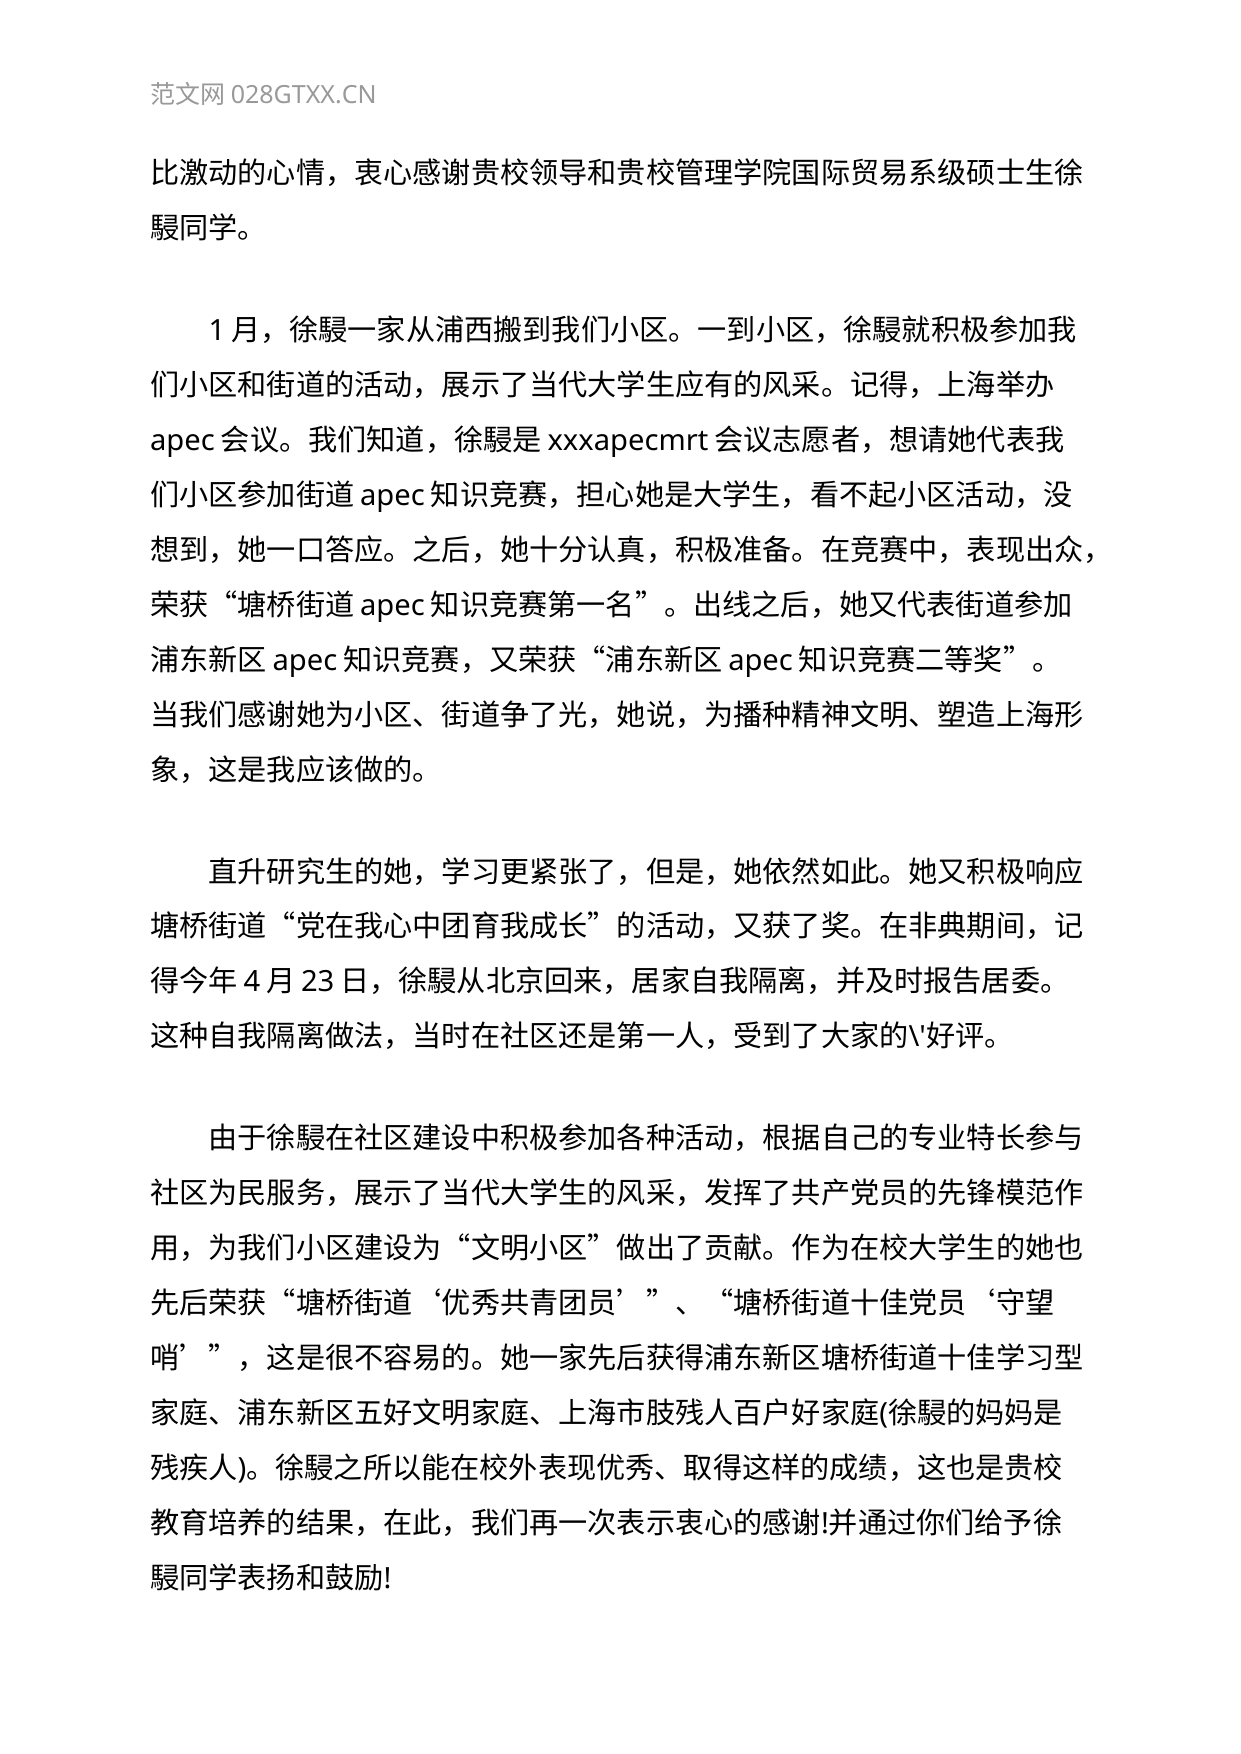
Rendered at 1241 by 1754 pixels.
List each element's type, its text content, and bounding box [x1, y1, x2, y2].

text 直升研究生的她，学习更紧张了，但是，她依然如此。她又积极响应塘桥街道“党在我心中团育我成长”的活动，又获了奖。在非典期间，记得今年4月23日，徐駸从北京回来，居家自我隔离，并及时报告居委。这种自我隔离做法，当时在社区还是第一人，受到了大家的\'好评。 [150, 848, 1090, 1055]
text 1月，徐駸一家从浦西搬到我们小区。一到小区，徐駸就积极参加我们小区和街道的活动，展示了当代大学生应有的风采。记得，上海举办apec会议。我们知道，徐駸是xxxapecmrt会议志愿者，想请她代表我们小区参加街道apec知识竞赛，担心她是大学生，看不起小区活动，没想到，她一口答应。之后，她十分认真，积极准备。在竞赛中，表现出众，荣获“塘桥街道apec知识竞赛第一名”。出线之后，她又代表街道参加浦东新区apec知识竞赛，又荣获“浦东新区apec知识竞赛二等奖”。当我们感谢她为小区、街道争了光，她说，为播种精神文明、塑造上海形象，这是我应该做的。 [150, 307, 1090, 789]
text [150, 150, 1090, 247]
text 由于徐駸在社区建设中积极参加各种活动，根据自己的专业特长参与社区为民服务，展示了当代大学生的风采，发挥了共产党员的先锋模范作用，为我们小区建设为“文明小区”做出了贡献。作为在校大学生的她也先后荣获“塘桥街道‘优秀共青团员’”、“塘桥街道十佳党员‘守望哨’”，这是很不容易的。她一家先后获得浦东新区塘桥街道十佳学习型家庭、浦东新区五好文明家庭、上海市肢残人百户好家庭(徐駸的妈妈是残疾人)。徐駸之所以能在校外表现优秀、取得这样的成绩，这也是贵校教育培养的结果，在此，我们再一次表示衷心的感谢!并通过你们给予徐駸同学表扬和鼓励! [150, 1115, 1090, 1597]
